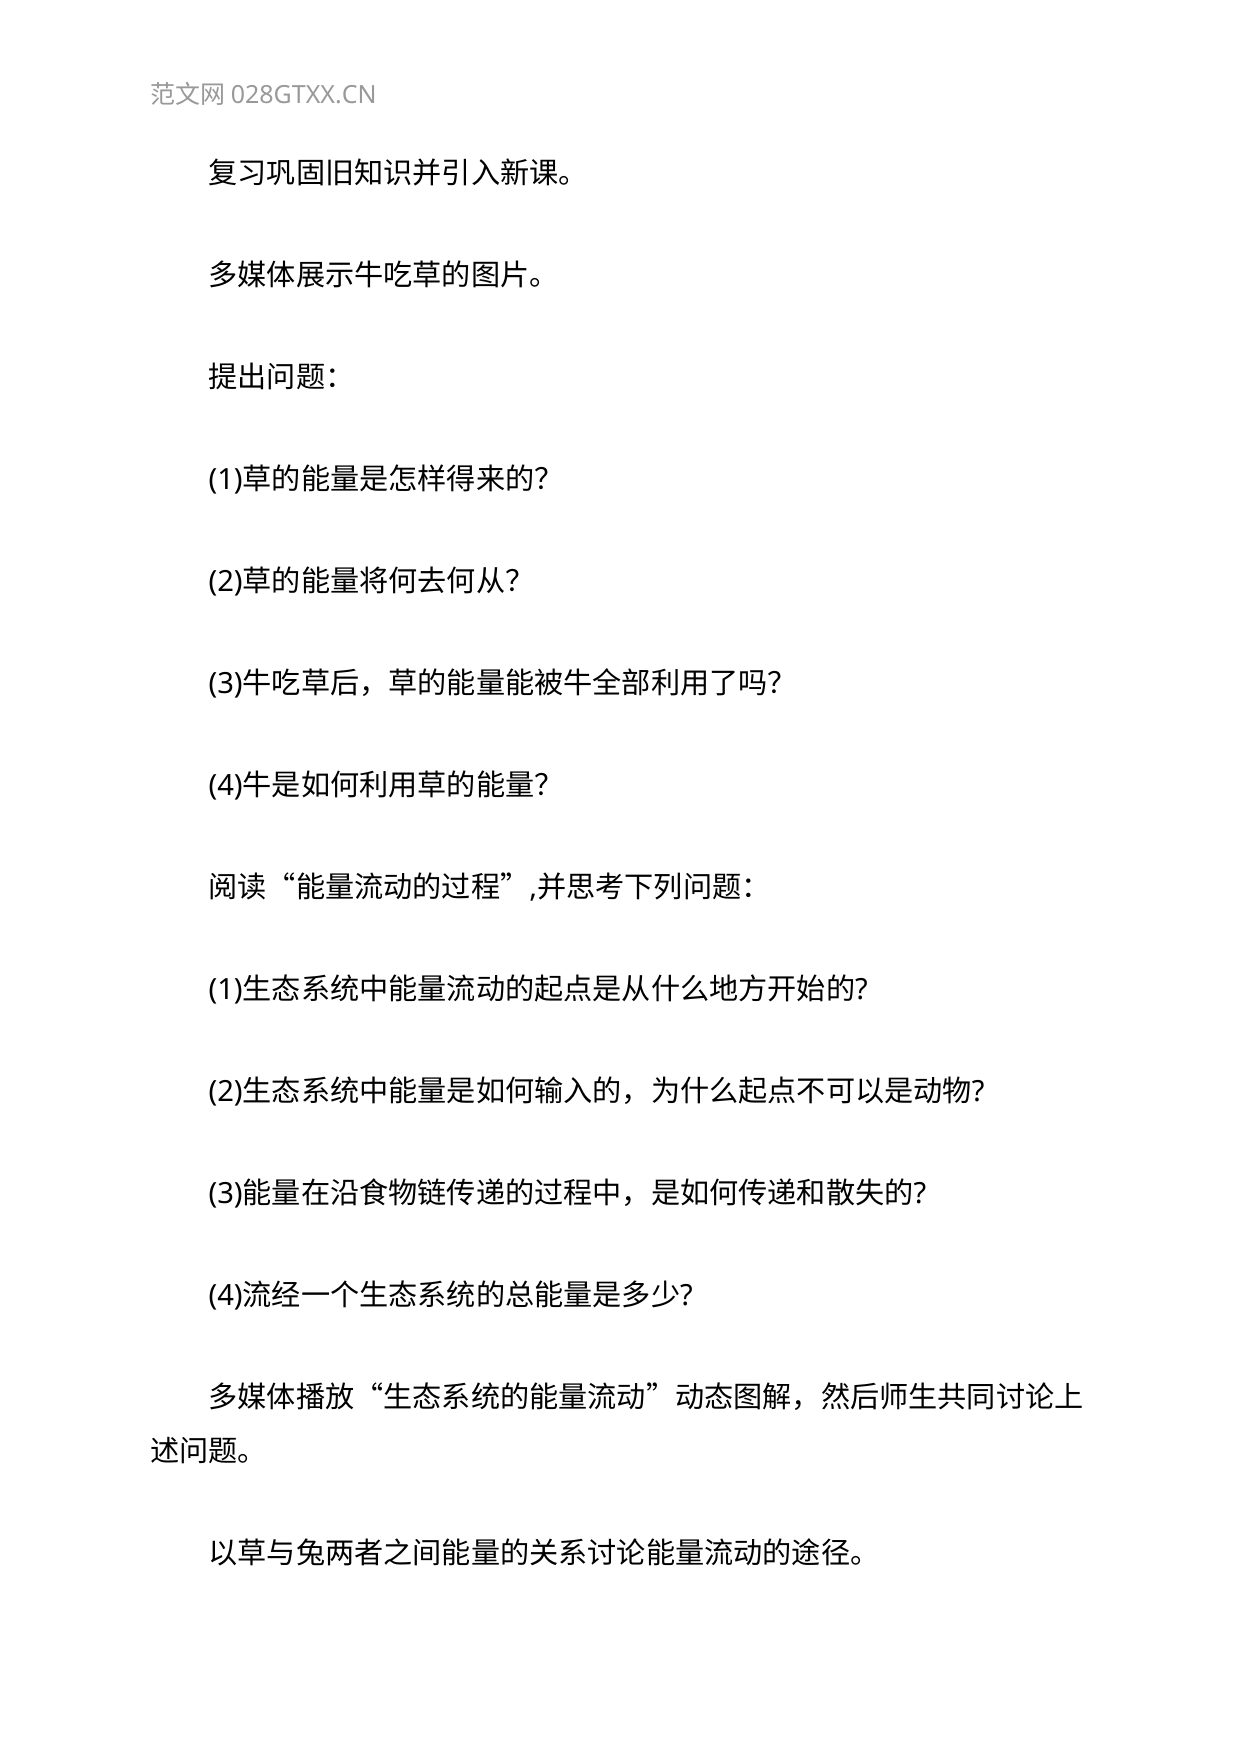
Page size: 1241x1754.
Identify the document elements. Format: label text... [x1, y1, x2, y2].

text (4)流经一个生态系统的总能量是多少? [150, 1271, 1090, 1313]
text (3)能量在沿食物链传递的过程中，是如何传递和散失的? [150, 1169, 1090, 1212]
text (1)生态系统中能量流动的起点是从什么地方开始的? [150, 965, 1090, 1008]
text 以草与兔两者之间能量的关系讨论能量流动的途径。 [150, 1530, 1090, 1572]
text (4)牛是如何利用草的能量？ [150, 761, 1090, 804]
text (3)牛吃草后，草的能量能被牛全部利用了吗？ [150, 659, 1090, 702]
text 复习巩固旧知识并引入新课。 [150, 150, 1090, 192]
text (1)草的能量是怎样得来的？ [150, 455, 1090, 498]
text 多媒体展示牛吃草的图片。 [150, 252, 1090, 294]
text 多媒体播放“生态系统的能量流动”动态图解，然后师生共同讨论上述问题。 [150, 1373, 1090, 1470]
text (2)生态系统中能量是如何输入的，为什么起点不可以是动物? [150, 1067, 1090, 1109]
text 阅读“能量流动的过程”,并思考下列问题： [150, 863, 1090, 906]
text 提出问题： [150, 353, 1090, 396]
text (2)草的能量将何去何从？ [150, 557, 1090, 600]
